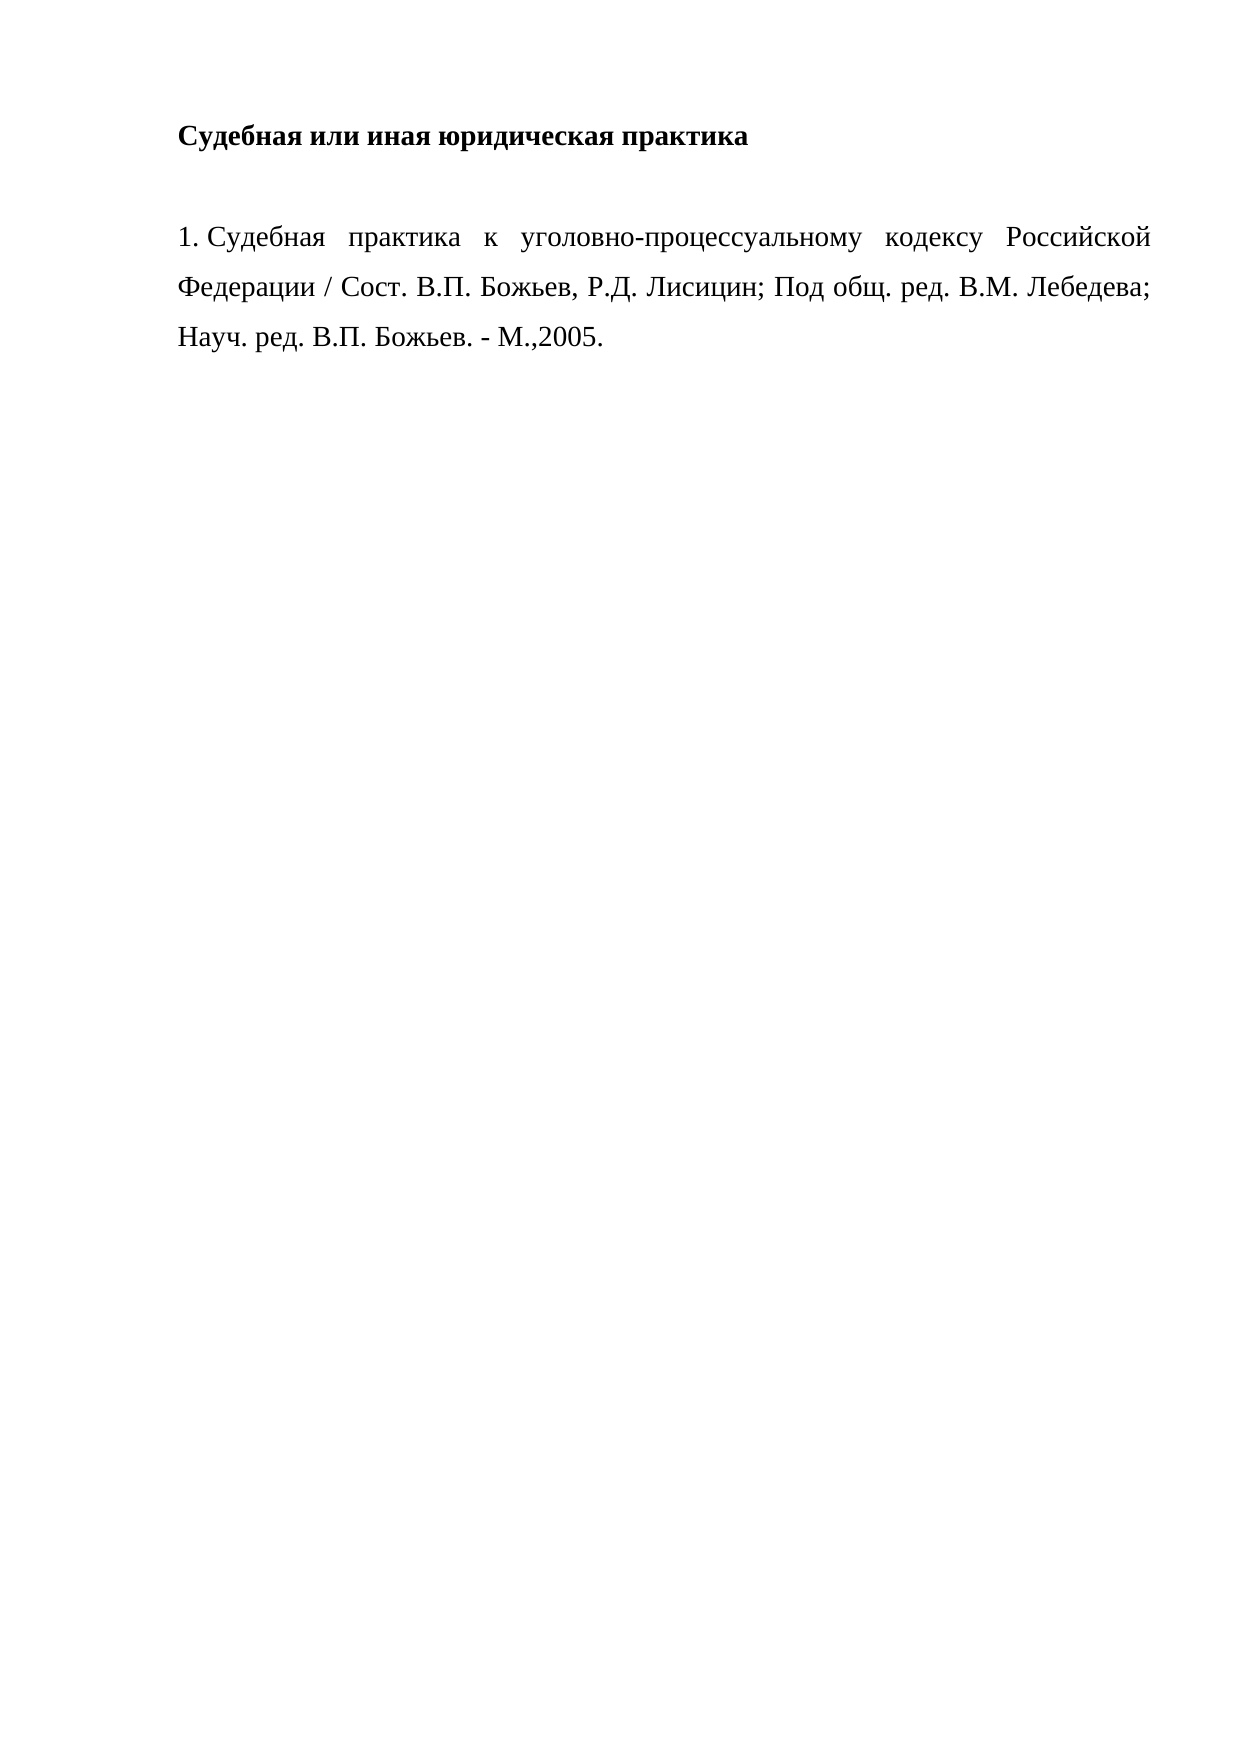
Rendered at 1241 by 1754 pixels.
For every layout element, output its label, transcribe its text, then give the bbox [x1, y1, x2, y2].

list Судебная практика к уголовно-процессуальному кодексу Российской Федерации / Сост. В.П. Божьев, Р.Д. Лисицин; Под общ. ред. В.М. Лебедева; Науч. ред. В.П. Божьев. - М.,2005. [177, 219, 1152, 353]
text Судебная или иная юридическая практика [177, 118, 1152, 152]
